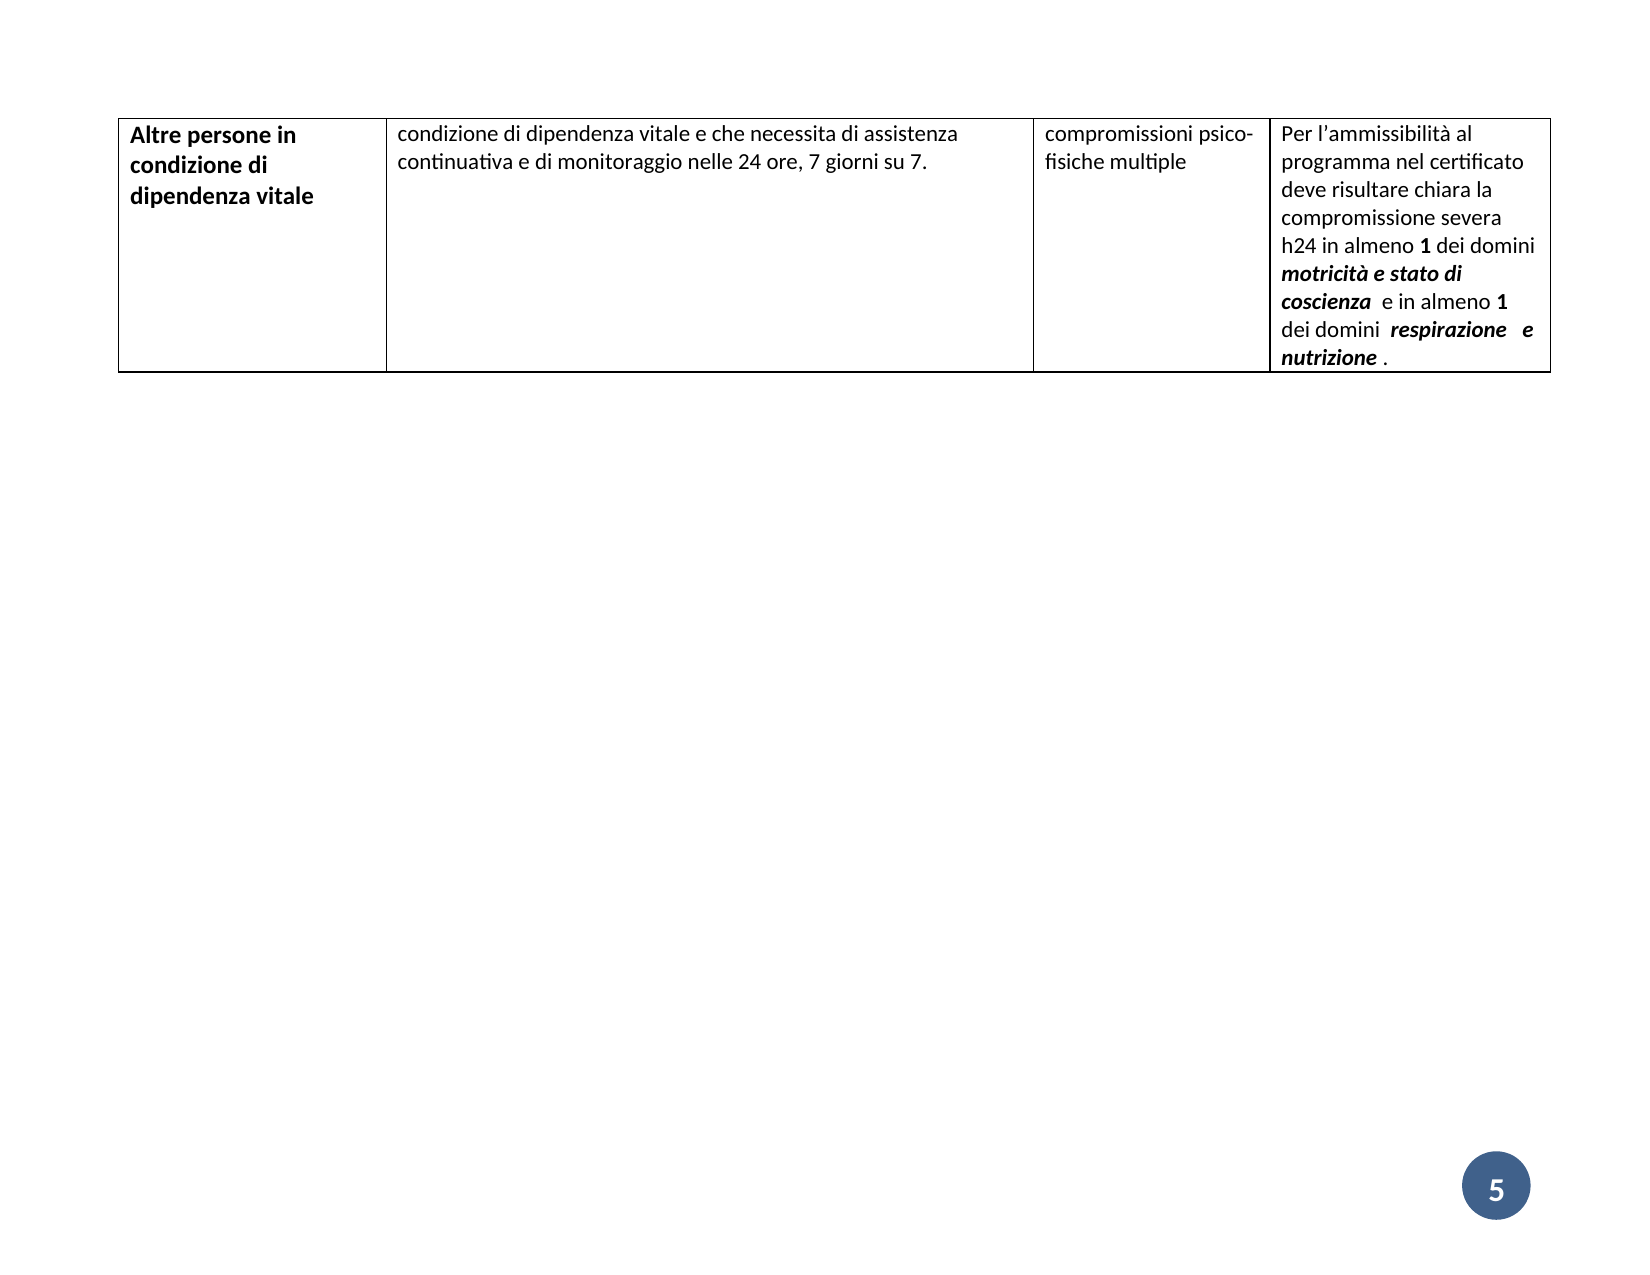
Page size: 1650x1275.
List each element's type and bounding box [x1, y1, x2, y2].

table_cell [1034, 119, 1269, 371]
table_cell [119, 119, 386, 371]
table_cell [1271, 119, 1550, 371]
table_cell [387, 119, 1033, 371]
